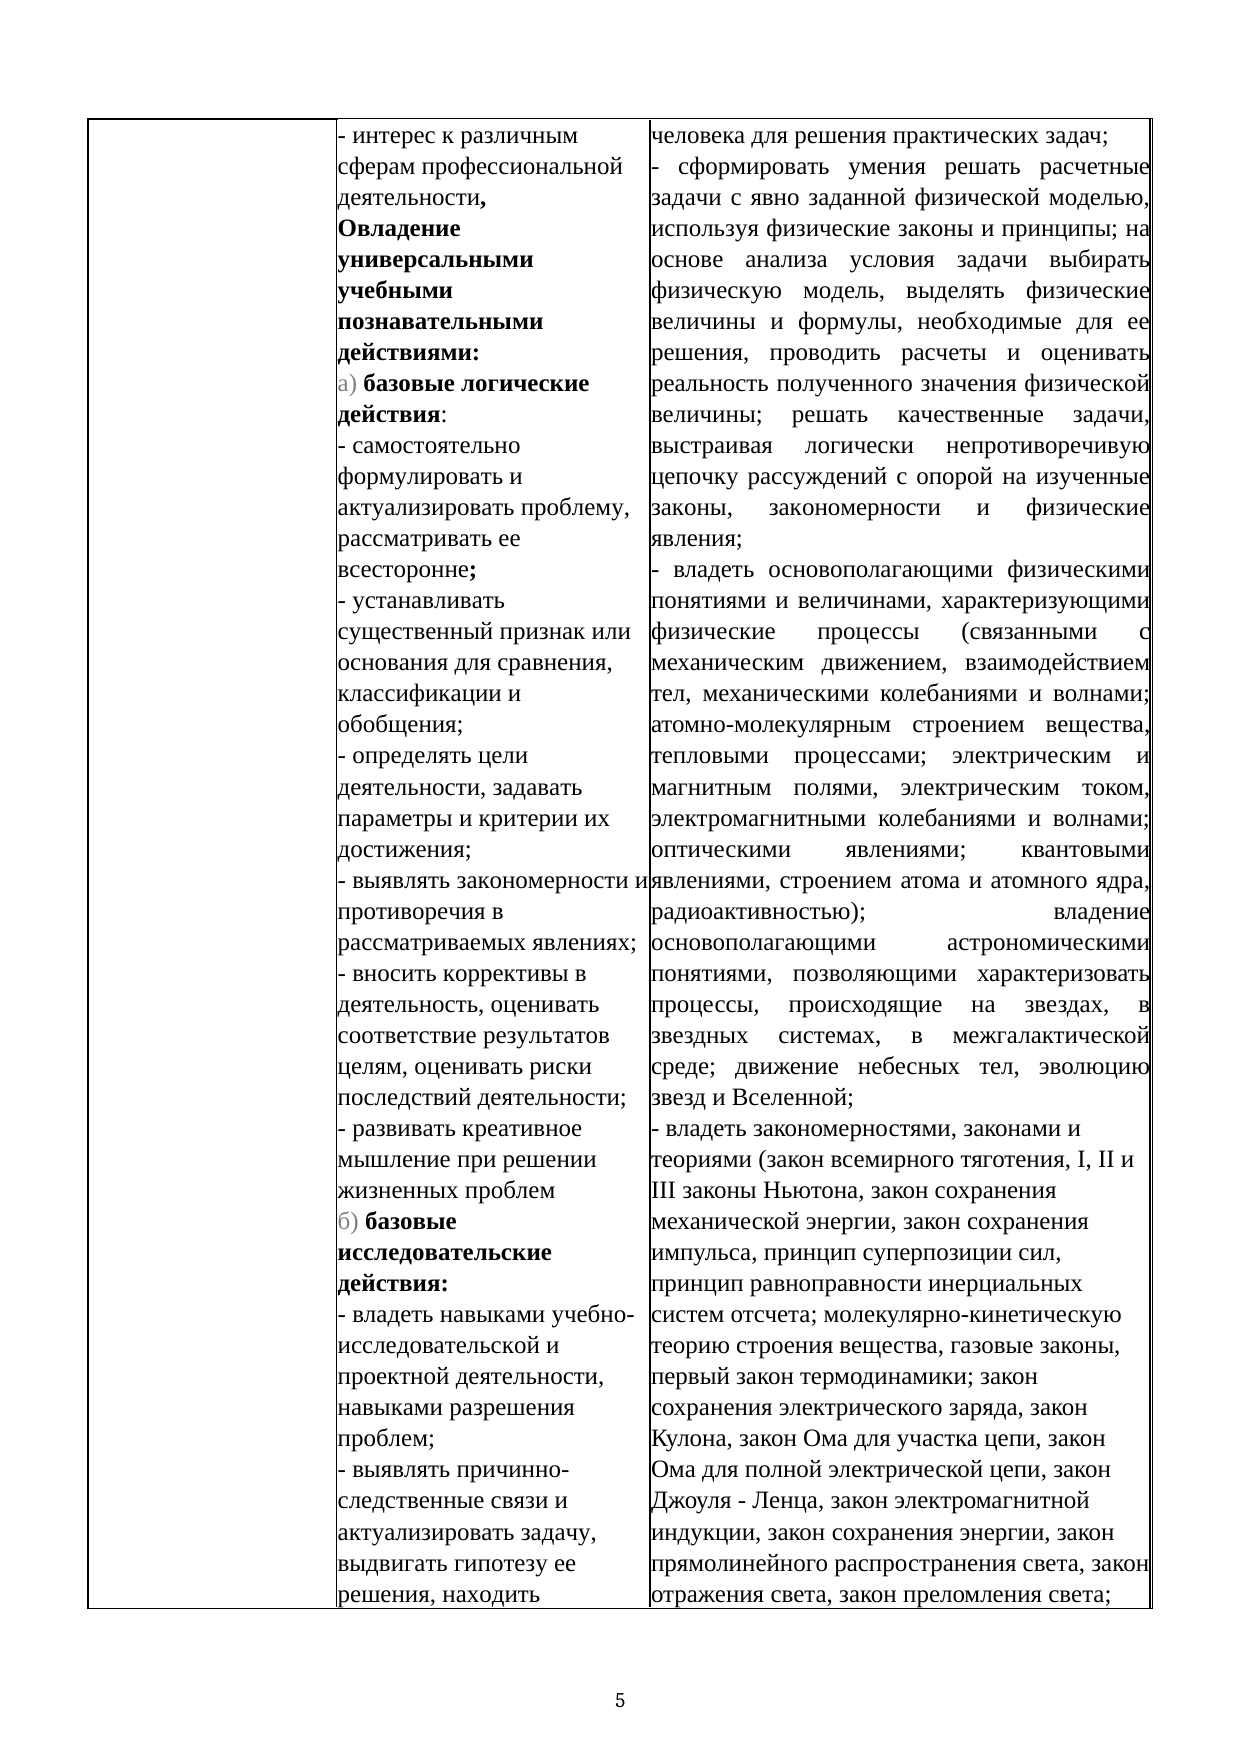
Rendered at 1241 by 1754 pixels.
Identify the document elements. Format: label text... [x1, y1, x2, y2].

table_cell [651, 119, 1149, 1607]
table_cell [89, 120, 336, 1607]
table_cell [337, 119, 650, 585]
